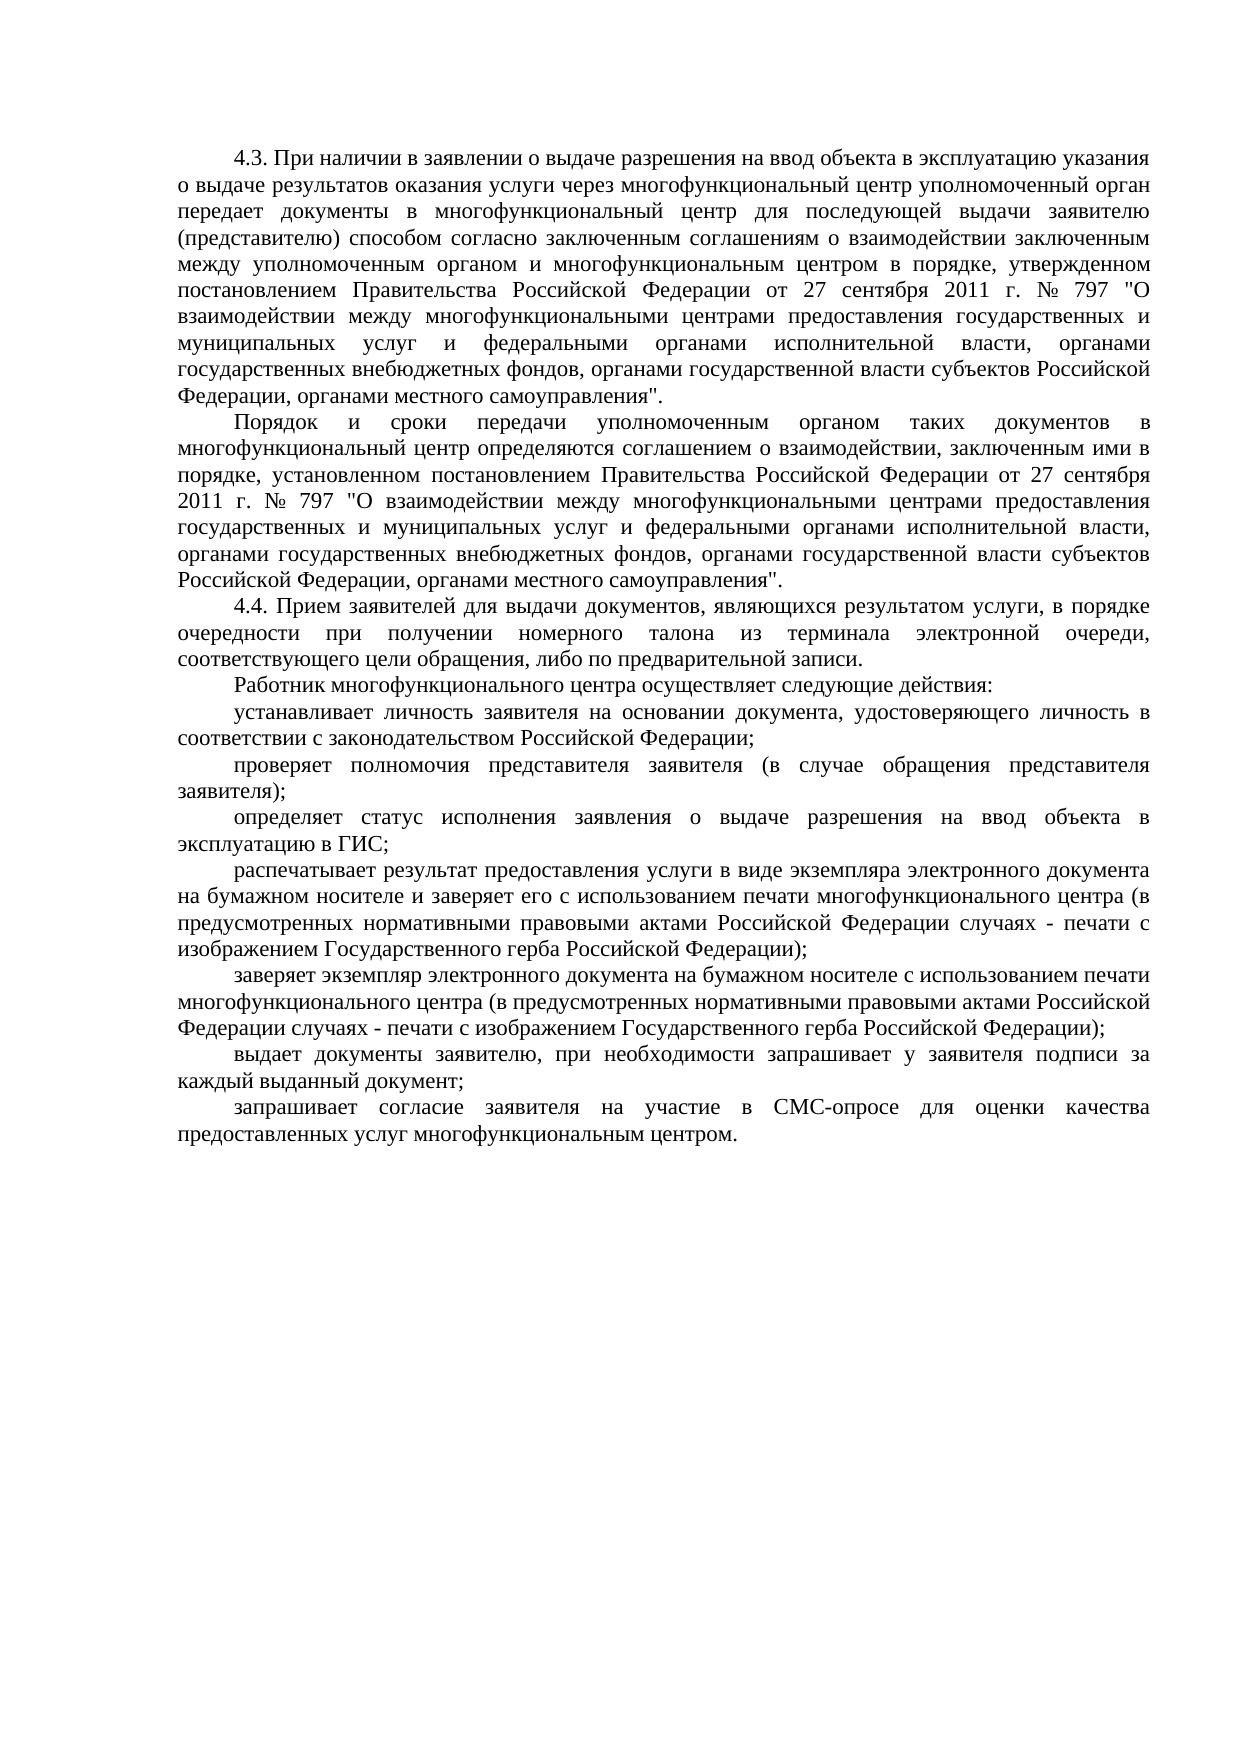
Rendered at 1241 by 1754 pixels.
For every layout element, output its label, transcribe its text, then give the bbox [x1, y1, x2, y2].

text устанавливает личность заявителя на основании документа, удостоверяющего личность в соответствии с законодательством Российской Федерации; [177, 698, 1152, 751]
text определяет статус исполнения заявления о выдаче разрешения на ввод объекта в эксплуатацию в ГИС; [177, 803, 1152, 856]
text 4.3. При наличии в заявлении о выдаче разрешения на ввод объекта в эксплуатацию указания о выдаче результатов оказания услуги через многофункциональный центр уполномоченный орган передает документы в многофункциональный центр для последующей выдачи заявителю (представителю) способом согласно заключенным соглашениям о взаимодействии заключенным между уполномоченным органом и многофункциональным центром в порядке, утвержденном постановлением Правительства Российской Федерации от 27 сентября 2011 г. № 797 "О взаимодействии между многофункциональными центрами предоставления государственных и муниципальных услуг и федеральными органами исполнительной власти, органами государственных внебюджетных фондов, органами государственной власти субъектов Российской Федерации, органами местного самоуправления". [177, 144, 1152, 408]
text Порядок и сроки передачи уполномоченным органом таких документов в многофункциональный центр определяются соглашением о взаимодействии, заключенным ими в порядке, установленном постановлением Правительства Российской Федерации от 27 сентября 2011 г. № 797 "О взаимодействии между многофункциональными центрами предоставления государственных и муниципальных услуг и федеральными органами исполнительной власти, органами государственных внебюджетных фондов, органами государственной власти субъектов Российской Федерации, органами местного самоуправления". [177, 408, 1152, 592]
text распечатывает результат предоставления услуги в виде экземпляра электронного документа на бумажном носителе и заверяет его с использованием печати многофункционального центра (в предусмотренных нормативными правовыми актами Российской Федерации случаях - печати с изображением Государственного герба Российской Федерации); [177, 856, 1152, 961]
text запрашивает согласие заявителя на участие в СМС-опросе для оценки качества предоставленных услуг многофункциональным центром. [177, 1093, 1152, 1146]
text Работник многофункционального центра осуществляет следующие действия: [177, 672, 1152, 698]
text выдает документы заявителю, при необходимости запрашивает у заявителя подписи за каждый выданный документ; [177, 1041, 1152, 1093]
text 4.4. Прием заявителей для выдачи документов, являющихся результатом услуги, в порядке очередности при получении номерного талона из терминала электронной очереди, соответствующего цели обращения, либо по предварительной записи. [177, 592, 1152, 672]
text заверяет экземпляр электронного документа на бумажном носителе с использованием печати многофункционального центра (в предусмотренных нормативными правовыми актами Российской Федерации случаях - печати с изображением Государственного герба Российской Федерации); [177, 961, 1152, 1041]
text проверяет полномочия представителя заявителя (в случае обращения представителя заявителя); [177, 751, 1152, 803]
